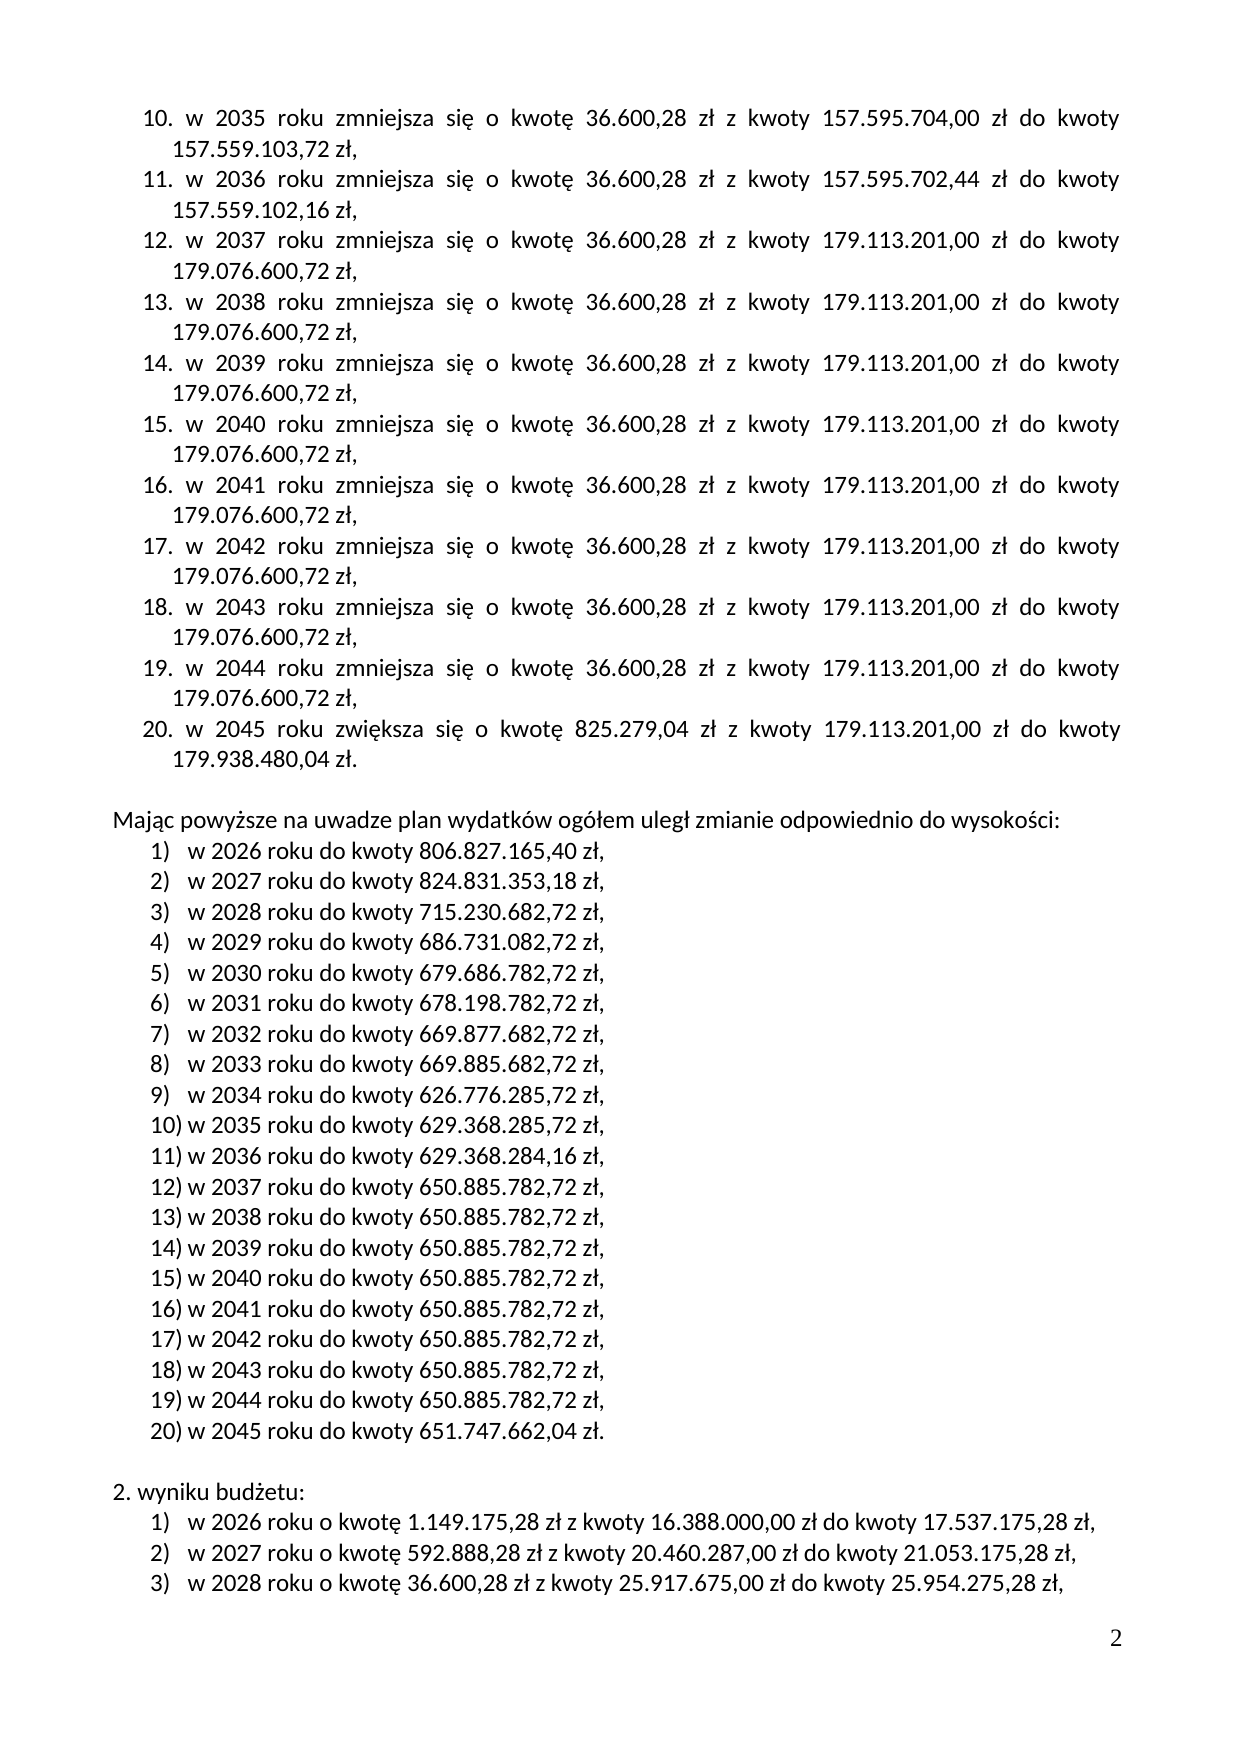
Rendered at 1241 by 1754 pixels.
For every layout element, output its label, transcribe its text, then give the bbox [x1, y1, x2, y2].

list w 2042 roku do kwoty 650.885.782,72 zł, [150, 1323, 1122, 1354]
list w 2043 roku do kwoty 650.885.782,72 zł, [150, 1354, 1122, 1384]
list w 2029 roku do kwoty 686.731.082,72 zł, [150, 927, 1122, 957]
list w 2039 roku do kwoty 650.885.782,72 zł, [150, 1232, 1122, 1262]
text Mając powyższe na uwadze plan wydatków ogółem uległ zmianie odpowiednio do wysokości: [112, 804, 1122, 835]
text 11. w 2036 roku zmniejsza się o kwotę 36.600,28 zł z kwoty 157.595.702,44 zł do kwoty 157.559.102,16 zł, [142, 163, 1122, 224]
text 17. w 2042 roku zmniejsza się o kwotę 36.600,28 zł z kwoty 179.113.201,00 zł do kwoty 179.076.600,72 zł, [142, 530, 1122, 591]
list w 2031 roku do kwoty 678.198.782,72 zł, [150, 988, 1122, 1018]
text 16. w 2041 roku zmniejsza się o kwotę 36.600,28 zł z kwoty 179.113.201,00 zł do kwoty 179.076.600,72 zł, [142, 469, 1122, 530]
list w 2035 roku do kwoty 629.368.285,72 zł, [150, 1110, 1122, 1140]
list w 2036 roku do kwoty 629.368.284,16 zł, [150, 1140, 1122, 1171]
list w 2038 roku do kwoty 650.885.782,72 zł, [150, 1201, 1122, 1232]
list w 2028 roku do kwoty 715.230.682,72 zł, [150, 896, 1122, 927]
list w 2033 roku do kwoty 669.885.682,72 zł, [150, 1049, 1122, 1079]
text 2. wyniku budżetu: [112, 1476, 1122, 1506]
text 12. w 2037 roku zmniejsza się o kwotę 36.600,28 zł z kwoty 179.113.201,00 zł do kwoty 179.076.600,72 zł, [142, 224, 1122, 286]
list w 2028 roku o kwotę 36.600,28 zł z kwoty 25.917.675,00 zł do kwoty 25.954.275,28 zł, [150, 1567, 1122, 1598]
list w 2032 roku do kwoty 669.877.682,72 zł, [150, 1018, 1122, 1049]
list w 2044 roku do kwoty 650.885.782,72 zł, [150, 1384, 1122, 1415]
list w 2040 roku do kwoty 650.885.782,72 zł, [150, 1262, 1122, 1293]
list w 2026 roku o kwotę 1.149.175,28 zł z kwoty 16.388.000,00 zł do kwoty 17.537.175,28 zł, [150, 1506, 1122, 1537]
text 20. w 2045 roku zwiększa się o kwotę 825.279,04 zł z kwoty 179.113.201,00 zł do kwoty 179.938.480,04 zł. [142, 713, 1122, 774]
list w 2034 roku do kwoty 626.776.285,72 zł, [150, 1079, 1122, 1110]
text 13. w 2038 roku zmniejsza się o kwotę 36.600,28 zł z kwoty 179.113.201,00 zł do kwoty 179.076.600,72 zł, [142, 286, 1122, 347]
text 10. w 2035 roku zmniejsza się o kwotę 36.600,28 zł z kwoty 157.595.704,00 zł do kwoty 157.559.103,72 zł, [142, 102, 1122, 163]
text 19. w 2044 roku zmniejsza się o kwotę 36.600,28 zł z kwoty 179.113.201,00 zł do kwoty 179.076.600,72 zł, [142, 652, 1122, 713]
list w 2030 roku do kwoty 679.686.782,72 zł, [150, 957, 1122, 988]
text 14. w 2039 roku zmniejsza się o kwotę 36.600,28 zł z kwoty 179.113.201,00 zł do kwoty 179.076.600,72 zł, [142, 347, 1122, 408]
text 15. w 2040 roku zmniejsza się o kwotę 36.600,28 zł z kwoty 179.113.201,00 zł do kwoty 179.076.600,72 zł, [142, 408, 1122, 469]
list w 2037 roku do kwoty 650.885.782,72 zł, [150, 1171, 1122, 1201]
text 18. w 2043 roku zmniejsza się o kwotę 36.600,28 zł z kwoty 179.113.201,00 zł do kwoty 179.076.600,72 zł, [142, 591, 1122, 652]
list w 2026 roku do kwoty 806.827.165,40 zł, [150, 835, 1122, 866]
list w 2041 roku do kwoty 650.885.782,72 zł, [150, 1293, 1122, 1323]
list w 2045 roku do kwoty 651.747.662,04 zł. [150, 1415, 1122, 1445]
list w 2027 roku o kwotę 592.888,28 zł z kwoty 20.460.287,00 zł do kwoty 21.053.175,28 zł, [150, 1537, 1122, 1567]
list w 2027 roku do kwoty 824.831.353,18 zł, [150, 866, 1122, 896]
